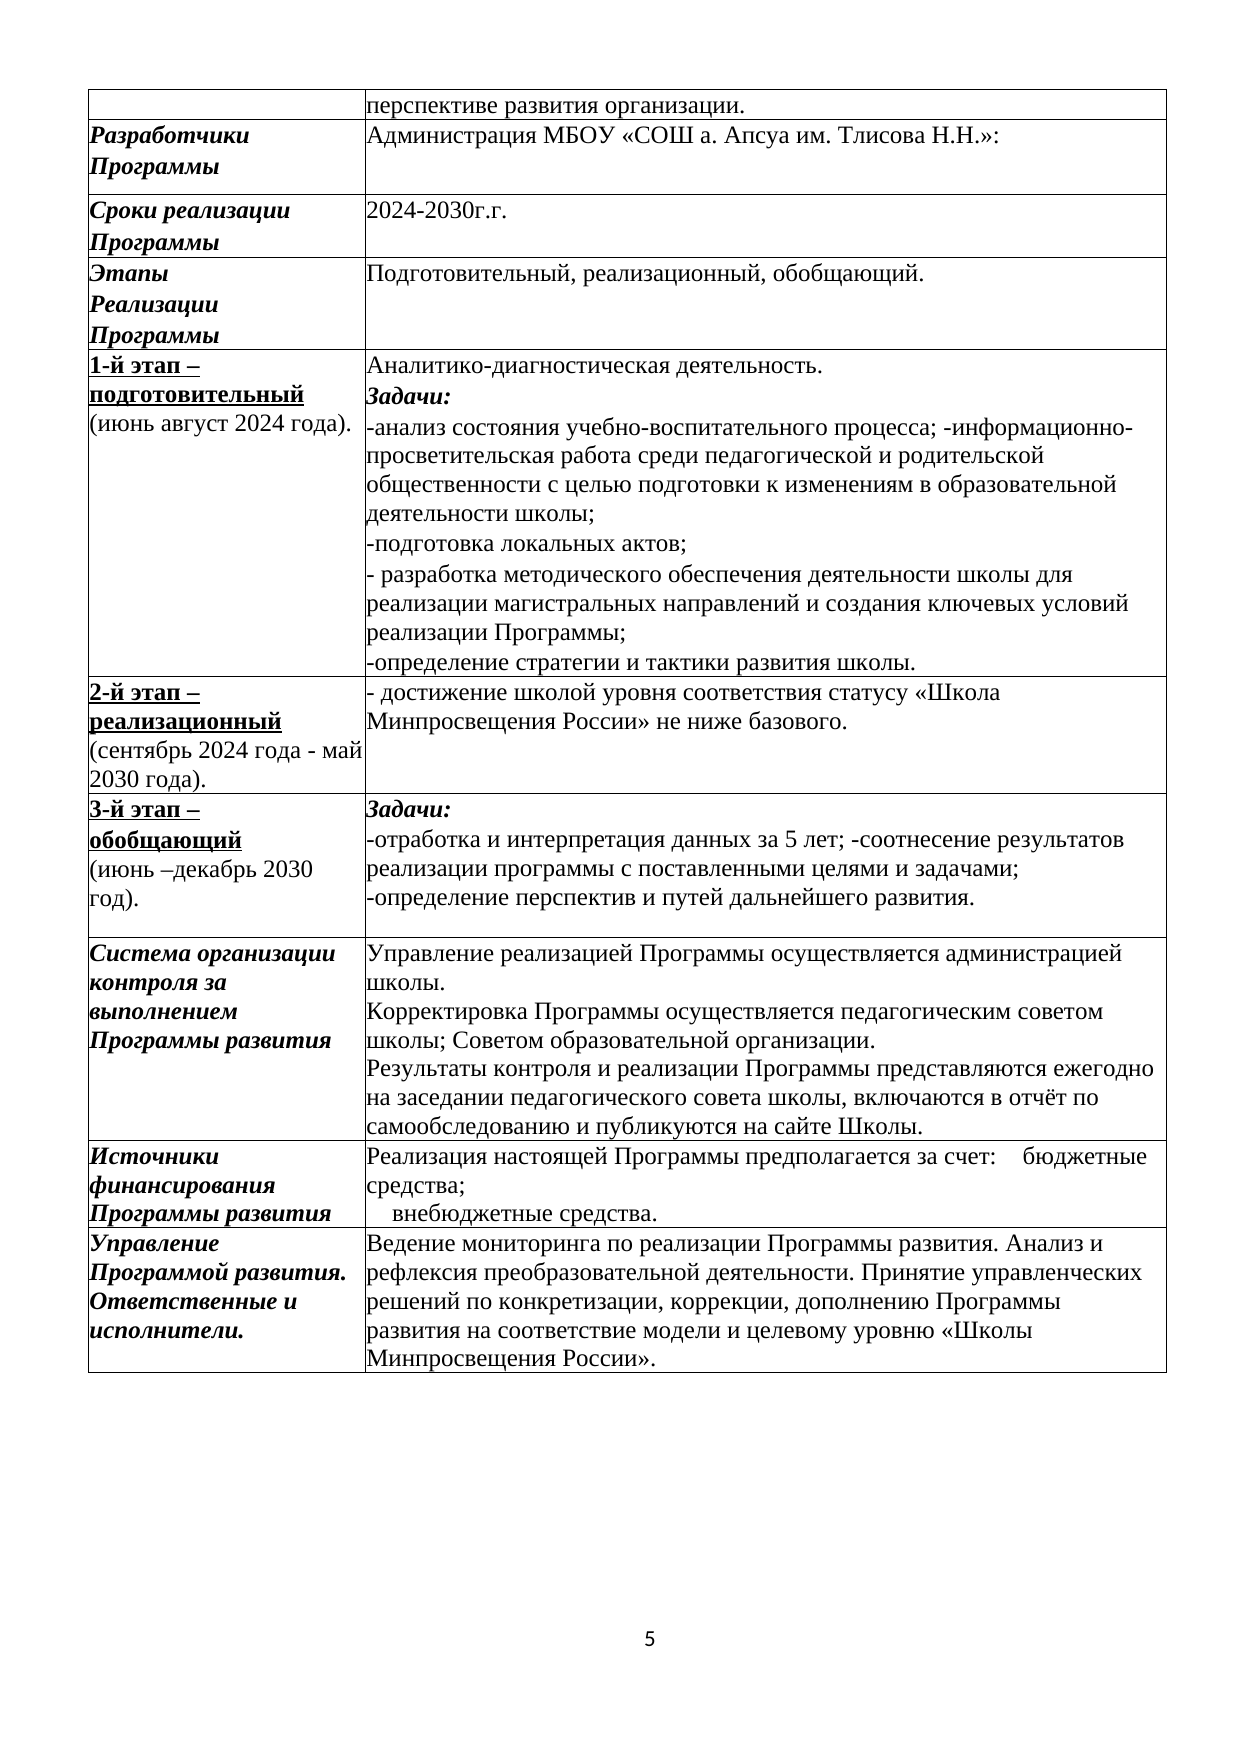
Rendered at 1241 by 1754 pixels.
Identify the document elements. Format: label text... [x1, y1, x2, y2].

table_cell 2024-2030г.г. [366, 195, 1166, 257]
table_cell Подготовительный, реализационный, обобщающий. [366, 258, 1166, 349]
table_cell 3-й этап – обобщающий (июнь –декабрь 2030 год). [89, 794, 365, 937]
table_cell Администрация МБОУ «СОШ а. Апсуа им. Тлисова Н.Н.»: [366, 120, 1166, 193]
table_cell 1-й этап – подготовительный (июнь август 2024 года). [89, 350, 365, 676]
table_cell Система организации контроля за выполнением Программы развития [89, 938, 365, 1140]
table_cell Сроки реализации Программы [89, 195, 365, 257]
table_cell Источники финансирования Программы развития [89, 1141, 365, 1227]
table_cell Разработчики Программы [89, 120, 365, 193]
table_cell Аналитико-диагностическая деятельность. Задачи: -анализ состояния учебно-воспитательного процесса; -информационно-просветительская работа среди педагогической и родительской общественности с целью подготовки к изменениям в образовательной деятельности школы; -подготовка локальных актов; - разработка методического обеспечения деятельности школы для реализации магистральных направлений и создания ключевых условий реализации Программы; -определение стратегии и тактики развития школы. [366, 350, 1166, 676]
table_cell - достижение школой уровня соответствия статусу «Школа Минпросвещения России» не ниже базового. [366, 677, 1166, 792]
table_cell Управление реализацией Программы осуществляется администрацией школы. Корректировка Программы осуществляется педагогическим советом школы; Советом образовательной организации. Результаты контроля и реализации Программы представляются ежегодно на заседании педагогического совета школы, включаются в отчёт по самообследованию и публикуются на сайте Школы. [366, 938, 1166, 1140]
table_cell Задачи: -отработка и интерпретация данных за 5 лет; -соотнесение результатов реализации программы с поставленными целями и задачами; -определение перспектив и путей дальнейшего развития. [366, 794, 1166, 937]
table_cell Управление Программой развития. Ответственные и исполнители. [89, 1228, 365, 1372]
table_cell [366, 90, 1166, 119]
table_cell Ведение мониторинга по реализации Программы развития. Анализ и рефлексия преобразовательной деятельности. Принятие управленческих решений по конкретизации, коррекции, дополнению Программы развития на соответствие модели и целевому уровню «Школы Минпросвещения России». [366, 1228, 1166, 1372]
table_cell Этапы Реализации Программы [89, 258, 365, 349]
table_cell 2-й этап – реализационный (сентябрь 2024 года - май 2030 года). [89, 677, 365, 792]
table_cell Реализация настоящей Программы предполагается за счет: бюджетные средства;  внебюджетные средства. [366, 1141, 1166, 1227]
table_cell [89, 90, 365, 119]
